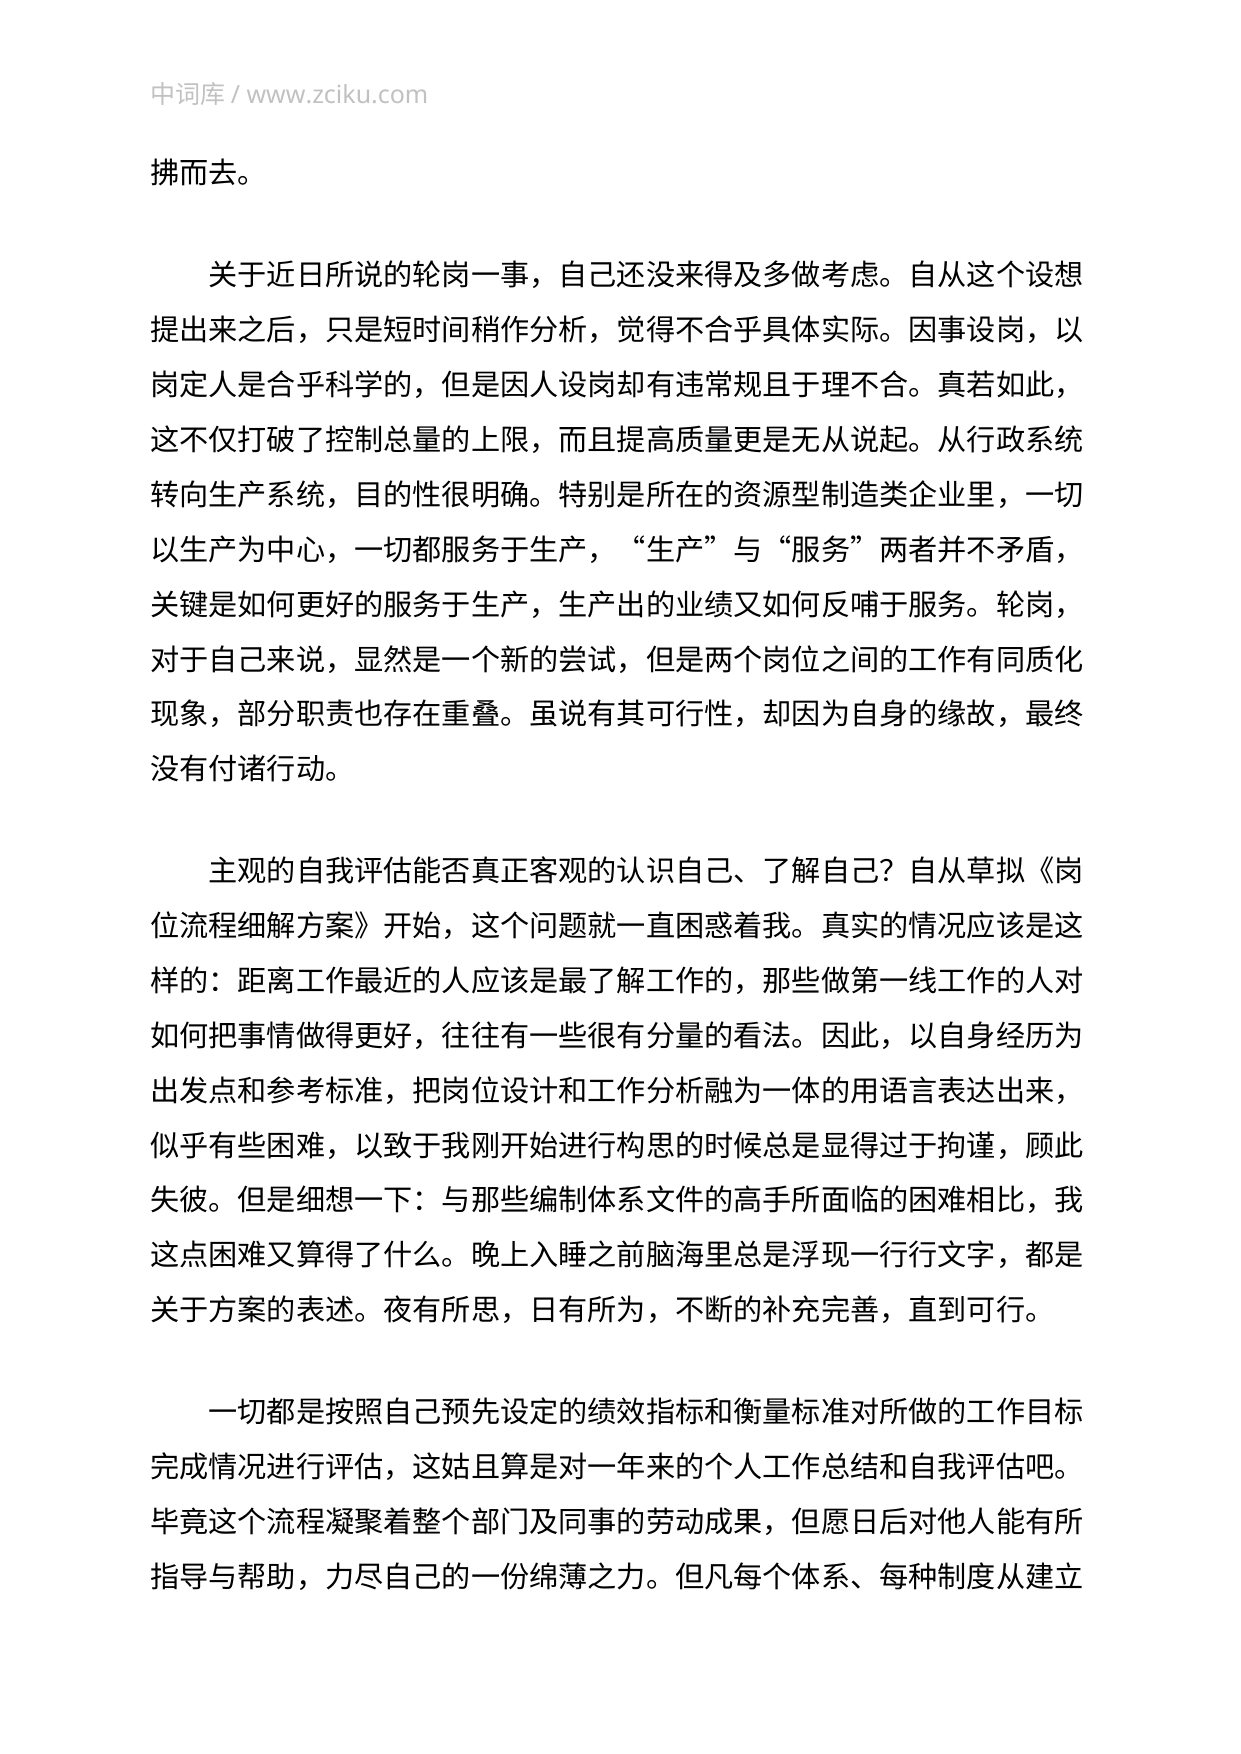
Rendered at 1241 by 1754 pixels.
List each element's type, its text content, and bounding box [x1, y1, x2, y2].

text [150, 1388, 1090, 1596]
text 主观的自我评估能否真正客观的认识自己、了解自己？自从草拟《岗位流程细解方案》开始，这个问题就一直困惑着我。真实的情况应该是这样的：距离工作最近的人应该是最了解工作的，那些做第一线工作的人对如何把事情做得更好，往往有一些很有分量的看法。因此，以自身经历为出发点和参考标准，把岗位设计和工作分析融为一体的用语言表达出来，似乎有些困难，以致于我刚开始进行构思的时候总是显得过于拘谨，顾此失彼。但是细想一下：与那些编制体系文件的高手所面临的困难相比，我这点困难又算得了什么。晚上入睡之前脑海里总是浮现一行行文字，都是关于方案的表述。夜有所思，日有所为，不断的补充完善，直到可行。 [150, 848, 1090, 1329]
text 关于近日所说的轮岗一事，自己还没来得及多做考虑。自从这个设想提出来之后，只是短时间稍作分析，觉得不合乎具体实际。因事设岗，以岗定人是合乎科学的，但是因人设岗却有违常规且于理不合。真若如此，这不仅打破了控制总量的上限，而且提高质量更是无从说起。从行政系统转向生产系统，目的性很明确。特别是所在的资源型制造类企业里，一切以生产为中心，一切都服务于生产，“生产”与“服务”两者并不矛盾，关键是如何更好的服务于生产，生产出的业绩又如何反哺于服务。轮岗，对于自己来说，显然是一个新的尝试，但是两个岗位之间的工作有同质化现象，部分职责也存在重叠。虽说有其可行性，却因为自身的缘故，最终没有付诸行动。 [150, 252, 1090, 788]
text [150, 150, 1090, 192]
